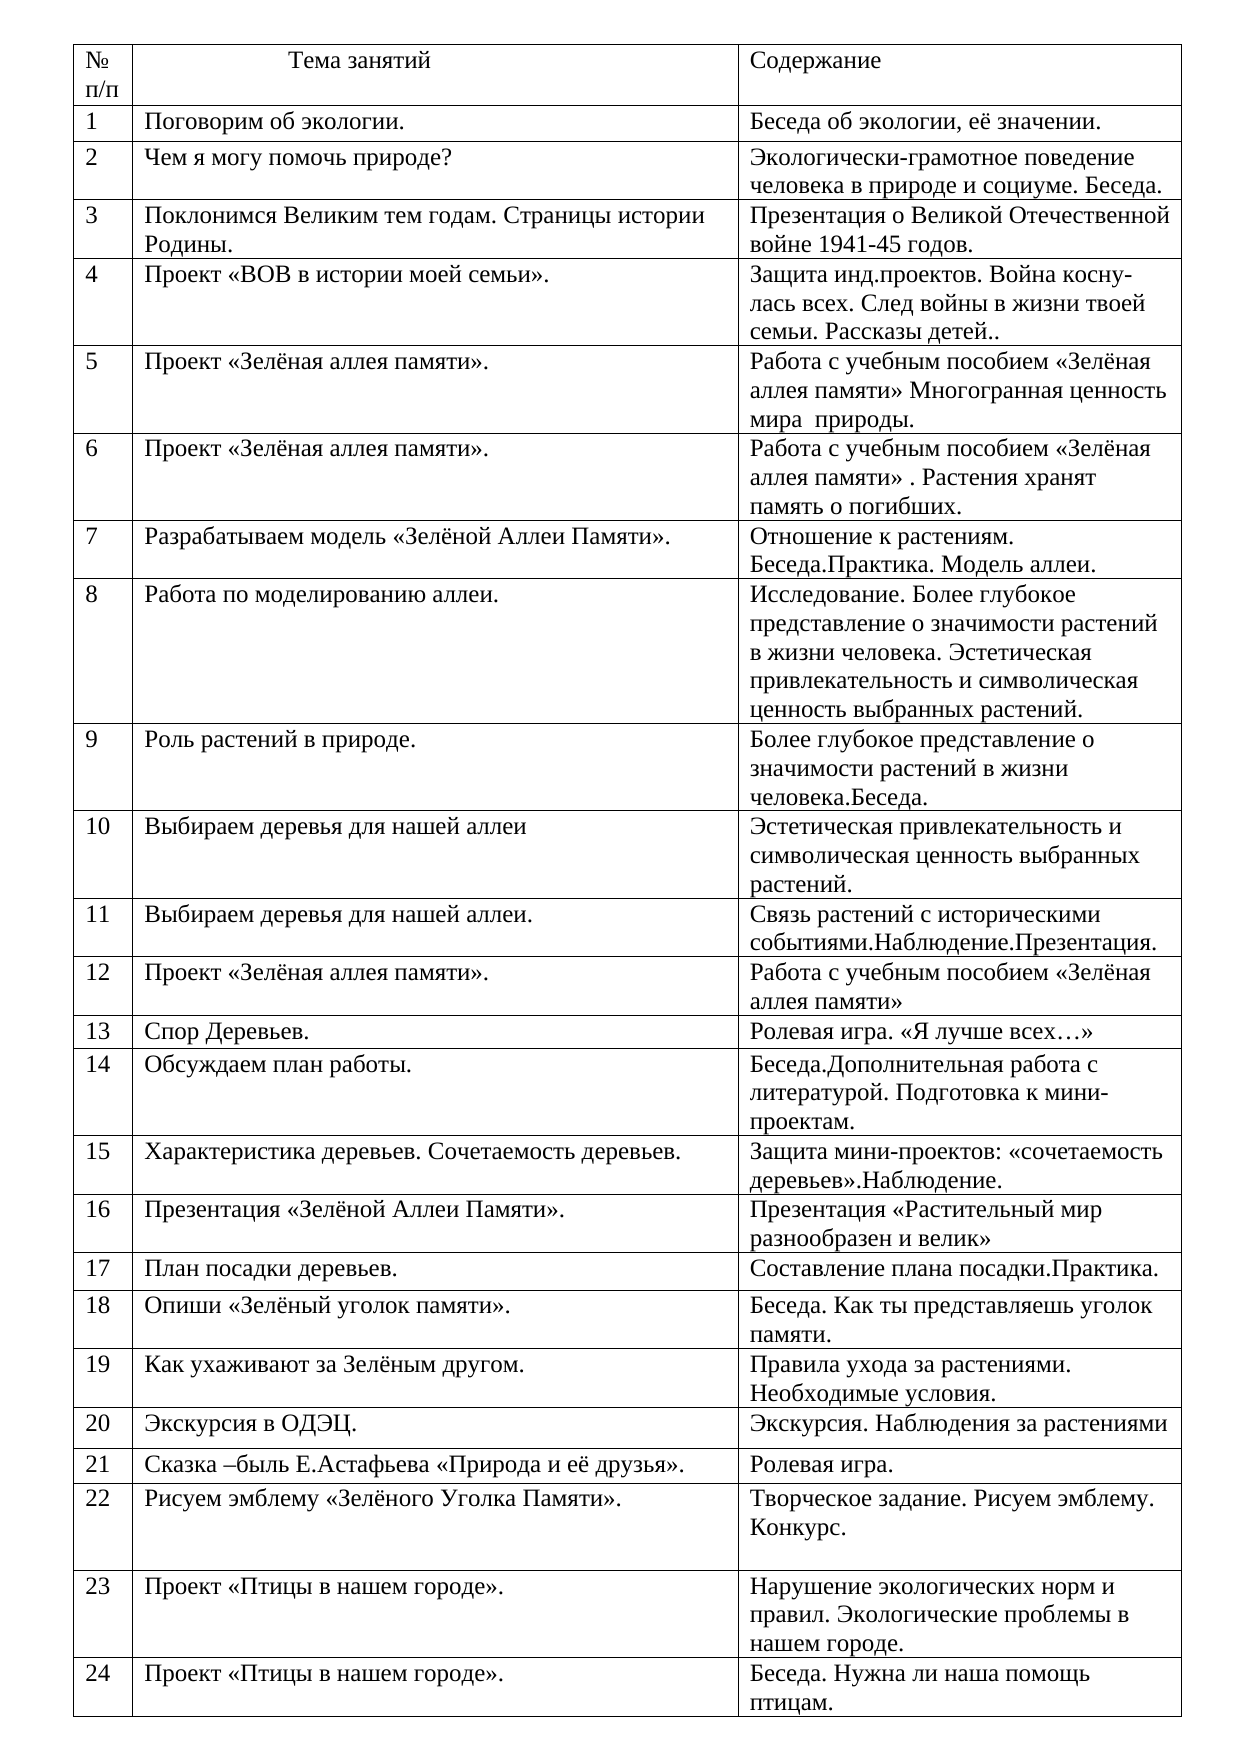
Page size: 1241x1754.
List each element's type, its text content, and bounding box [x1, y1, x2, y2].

table_cell Презентация «Растительный мир разнообразен и велик» [739, 1195, 1181, 1252]
table_cell Проект «Зелёная аллея памяти». [133, 957, 738, 1015]
table_cell Нарушение экологических норм и правил. Экологические проблемы в нашем городе. [739, 1571, 1181, 1657]
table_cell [133, 1571, 738, 1657]
table_cell Проект «ВОВ в истории моей семьи». [133, 259, 738, 345]
table_cell 24 [74, 1658, 132, 1716]
table_cell Связь растений с историческими событиями.Наблюдение.Презентация. [739, 899, 1181, 956]
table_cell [133, 1658, 738, 1716]
table_cell Беседа.Дополнительная работа с литературой. Подготовка к мини-проектам. [739, 1049, 1181, 1135]
table_cell Выбираем деревья для нашей аллеи [133, 811, 738, 898]
table_cell 9 [74, 724, 132, 810]
table_cell Беседа. Как ты представляешь уголок памяти. [739, 1291, 1181, 1348]
table_cell 13 [74, 1016, 132, 1048]
table_cell 18 [74, 1291, 132, 1348]
table_cell Характеристика деревьев. Сочетаемость деревьев. [133, 1136, 738, 1193]
table_cell 22 [74, 1484, 132, 1570]
table_cell 21 [74, 1449, 132, 1482]
table_cell 4 [74, 259, 132, 345]
table_cell Творческое задание. Рисуем эмблему. Конкурс. [739, 1484, 1181, 1570]
table_cell 3 [74, 200, 132, 258]
table_cell Работа с учебным пособием «Зелёная аллея памяти» . Растения хранят память о погибших. [739, 434, 1181, 520]
table_cell 16 [74, 1195, 132, 1252]
table_cell Беседа. Нужна ли наша помощь птицам. [739, 1658, 1181, 1716]
table_cell Отношение к растениям. Беседа.Практика. Модель аллеи. [739, 521, 1181, 578]
table_cell Эстетическая привлекательность и символическая ценность выбранных растений. [739, 811, 1181, 898]
table_cell Ролевая игра. «Я лучше всех…» [739, 1016, 1181, 1048]
table_cell Защита инд.проектов. Война косну-лась всех. След войны в жизни твоей семьи. Рассказы детей.. [739, 259, 1181, 345]
table_header № п/п [74, 45, 132, 105]
table_cell 17 [74, 1253, 132, 1289]
table_cell 15 [74, 1136, 132, 1193]
table_cell 19 [74, 1349, 132, 1407]
table_cell Проект «Зелёная аллея памяти». [133, 434, 738, 520]
table_cell 23 [74, 1571, 132, 1657]
table_cell Разрабатываем модель «Зелёной Аллеи Памяти». [133, 521, 738, 578]
table_cell 6 [74, 434, 132, 520]
table_cell Как ухаживают за Зелёным другом. [133, 1349, 738, 1407]
table_cell Экологически-грамотное поведение человека в природе и социуме. Беседа. [739, 142, 1181, 199]
table_cell Экскурсия в ОДЭЦ. [133, 1408, 738, 1448]
table_cell Опиши «Зелёный уголок памяти». [133, 1291, 738, 1348]
table_cell 1 [74, 106, 132, 141]
table_cell Роль растений в природе. [133, 724, 738, 810]
table_cell 11 [74, 899, 132, 956]
table_header Тема занятий [133, 45, 738, 105]
table_cell Правила ухода за растениями. Необходимые условия. [739, 1349, 1181, 1407]
table_cell Ролевая игра. [739, 1449, 1181, 1482]
table_cell Поклонимся Великим тем годам. Страницы истории Родины. [133, 200, 738, 258]
table_cell Поговорим об экологии. [133, 106, 738, 141]
table_cell 10 [74, 811, 132, 898]
table_cell Презентация о Великой Отечественной войне 1941-45 годов. [739, 200, 1181, 258]
table_cell Исследование. Более глубокое представление о значимости растений в жизни человека. Эстетическая привлекательность и символическая ценность выбранных растений. [739, 579, 1181, 723]
table_cell 2 [74, 142, 132, 199]
table_header Содержание [739, 45, 1181, 105]
table_cell 5 [74, 346, 132, 432]
table_cell Выбираем деревья для нашей аллеи. [133, 899, 738, 956]
table_cell 14 [74, 1049, 132, 1135]
table_cell Обсуждаем план работы. [133, 1049, 738, 1135]
table_cell Работа по моделированию аллеи. [133, 579, 738, 723]
table_cell Защита мини-проектов: «сочетаемость деревьев».Наблюдение. [739, 1136, 1181, 1193]
table_cell Сказка –быль Е.Астафьева «Природа и её друзья». [133, 1449, 738, 1482]
table_cell Беседа об экологии, её значении. [739, 106, 1181, 141]
table_cell Проект «Зелёная аллея памяти». [133, 346, 738, 432]
table_cell Презентация «Зелёной Аллеи Памяти». [133, 1195, 738, 1252]
table_cell Экскурсия. Наблюдения за растениями [739, 1408, 1181, 1448]
table_cell 8 [74, 579, 132, 723]
table_cell План посадки деревьев. [133, 1253, 738, 1289]
table_cell Спор Деревьев. [133, 1016, 738, 1048]
table_cell 12 [74, 957, 132, 1015]
table_cell 20 [74, 1408, 132, 1448]
table_cell Составление плана посадки.Практика. [739, 1253, 1181, 1289]
table_cell Работа с учебным пособием «Зелёная аллея памяти» [739, 957, 1181, 1015]
table_cell Рисуем эмблему «Зелёного Уголка Памяти». [133, 1484, 738, 1570]
table_cell Более глубокое представление о значимости растений в жизни человека.Беседа. [739, 724, 1181, 810]
table_cell Работа с учебным пособием «Зелёная аллея памяти» Многогранная ценность мира природы. [739, 346, 1181, 432]
table_cell Чем я могу помочь природе? [133, 142, 738, 199]
table_cell 7 [74, 521, 132, 578]
